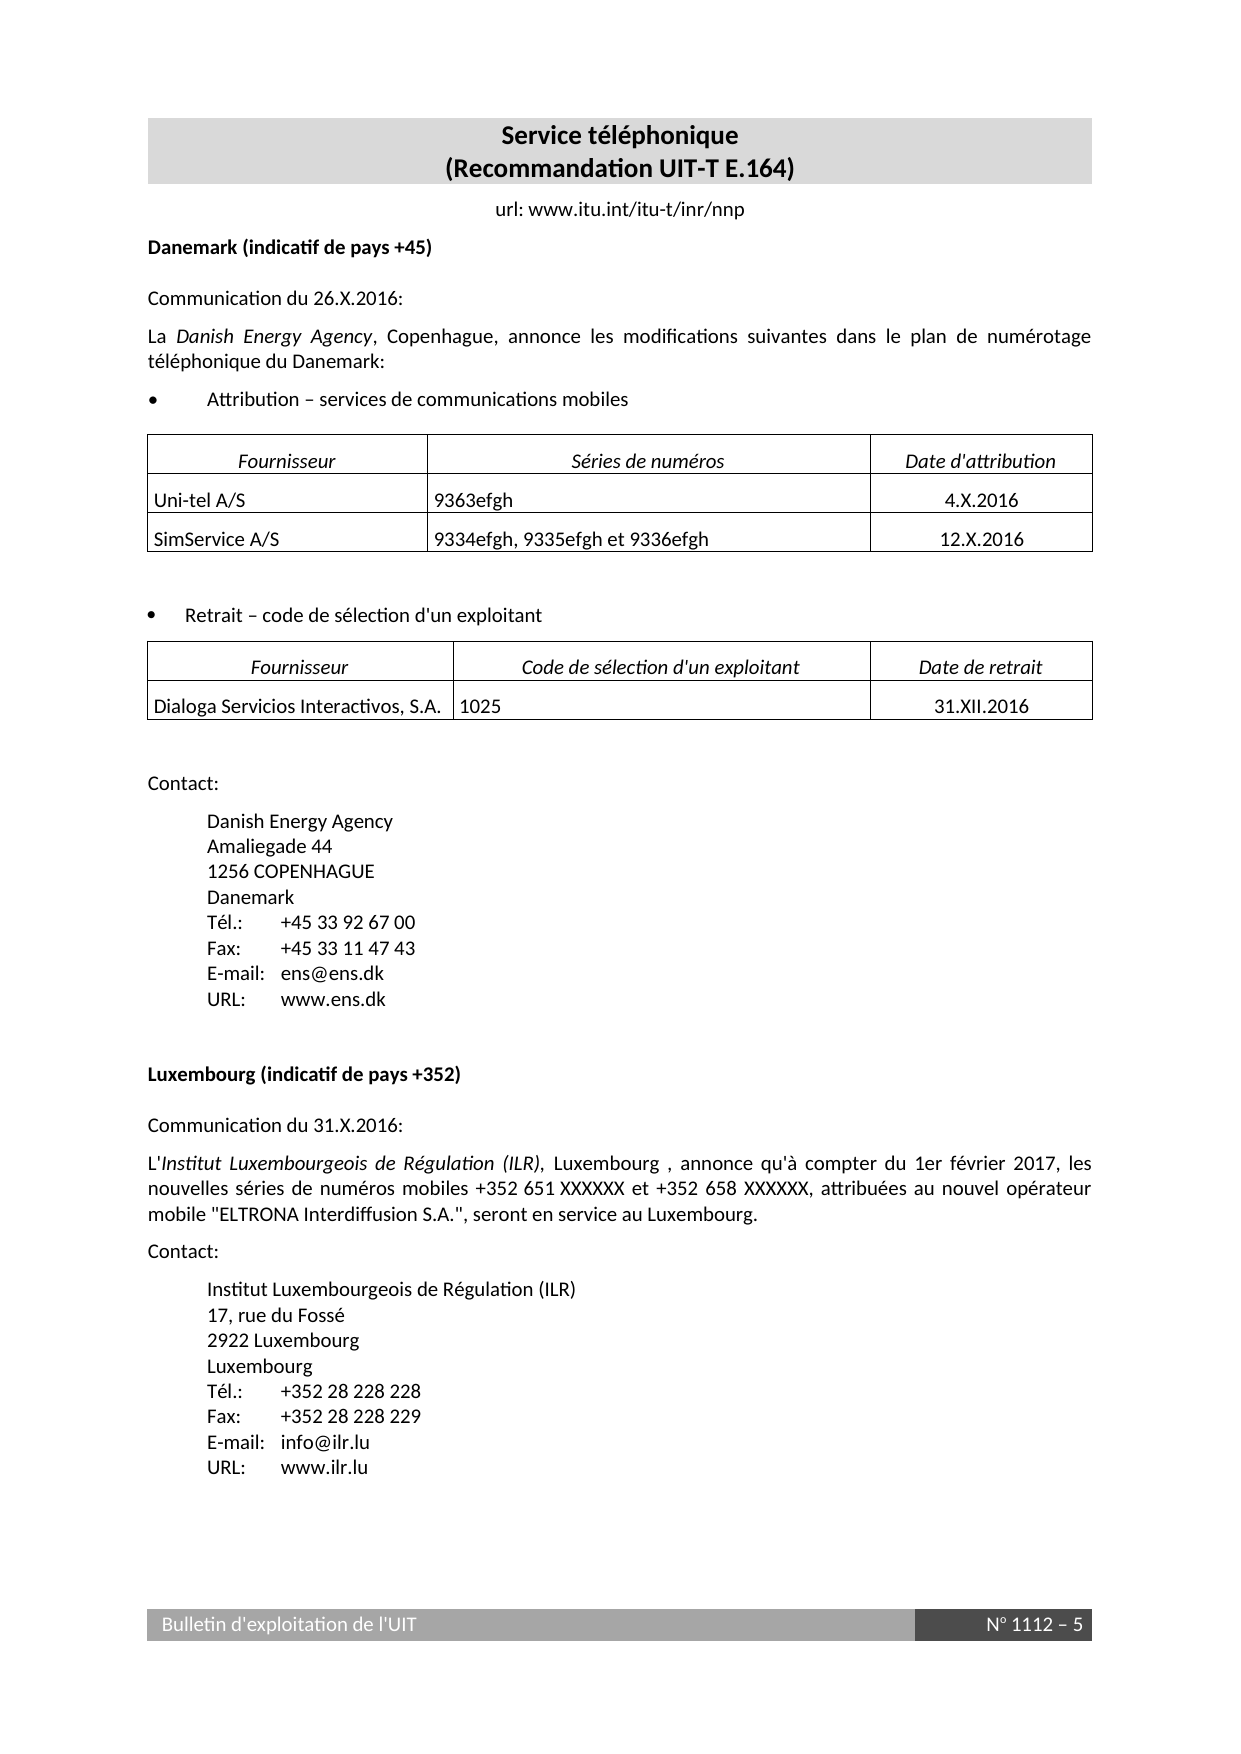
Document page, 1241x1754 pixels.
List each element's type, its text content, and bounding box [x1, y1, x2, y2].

subtitle Service téléphonique (Recommandation UIT-T E.164) [148, 118, 1092, 184]
table_header Code de sélection d'un exploitant [454, 642, 870, 679]
text Danish Energy Agency Amaliegade 44 1256 COPENHAGUE Danemark Tél.: +45 33 92 67 00 Fax: +45 33 11 47 43 E-mail: ens@ens.dk URL: www.ens.dk [148, 808, 1092, 1011]
text Luxembourg (indicatif de pays +352) [148, 1062, 1092, 1087]
table_cell 9334efgh, 9335efgh et 9336efgh [428, 513, 870, 551]
table_header Date d'attribution [871, 435, 1092, 473]
table_cell Dialoga Servicios Interactivos, S.A. [148, 681, 453, 718]
text url: www.itu.int/itu-t/inr/nnp [148, 197, 1092, 222]
table_header Date de retrait [871, 642, 1092, 679]
text Communication du 31.X.2016: [148, 1112, 1092, 1137]
text La Danish Energy Agency, Copenhague, annonce les modifications suivantes dans le plan de numérotage téléphonique du Danemark: [148, 323, 1092, 374]
text L'Institut Luxembourgeois de Régulation (ILR), Luxembourg , annonce qu'à compter du 1er février 2017, les nouvelles séries de numéros mobiles +352 651 XXXXXX et +352 658 XXXXXX, attribuées au nouvel opérateur mobile "ELTRONA Interdiffusion S.A.", seront en service au Luxembourg. [148, 1150, 1092, 1226]
text Contact: [148, 770, 1092, 795]
text Danemark (indicatif de pays +45) [148, 234, 1092, 260]
table_header Fournisseur [148, 642, 453, 679]
table_header Fournisseur [148, 435, 427, 473]
table_cell Uni-tel A/S [148, 474, 427, 512]
table_cell 12.X.2016 [871, 513, 1092, 551]
text Institut Luxembourgeois de Régulation (ILR) 17, rue du Fossé 2922 Luxembourg Luxembourg Tél.: +352 28 228 228 Fax: +352 28 228 229 E-mail: info@ilr.lu URL: www.ilr.lu [148, 1277, 1092, 1480]
table_cell 31.XII.2016 [871, 681, 1092, 718]
list Retrait – code de sélection d'un exploitant [148, 603, 1092, 628]
table_cell 1025 [454, 681, 870, 718]
text • Attribution – services de communications mobiles [148, 386, 1092, 412]
table_cell 4.X.2016 [871, 474, 1092, 512]
table_header Séries de numéros [428, 435, 870, 473]
text Contact: [148, 1239, 1092, 1264]
table_cell 9363efgh [428, 474, 870, 512]
text Communication du 26.X.2016: [148, 285, 1092, 310]
table_cell SimService A/S [148, 513, 427, 551]
